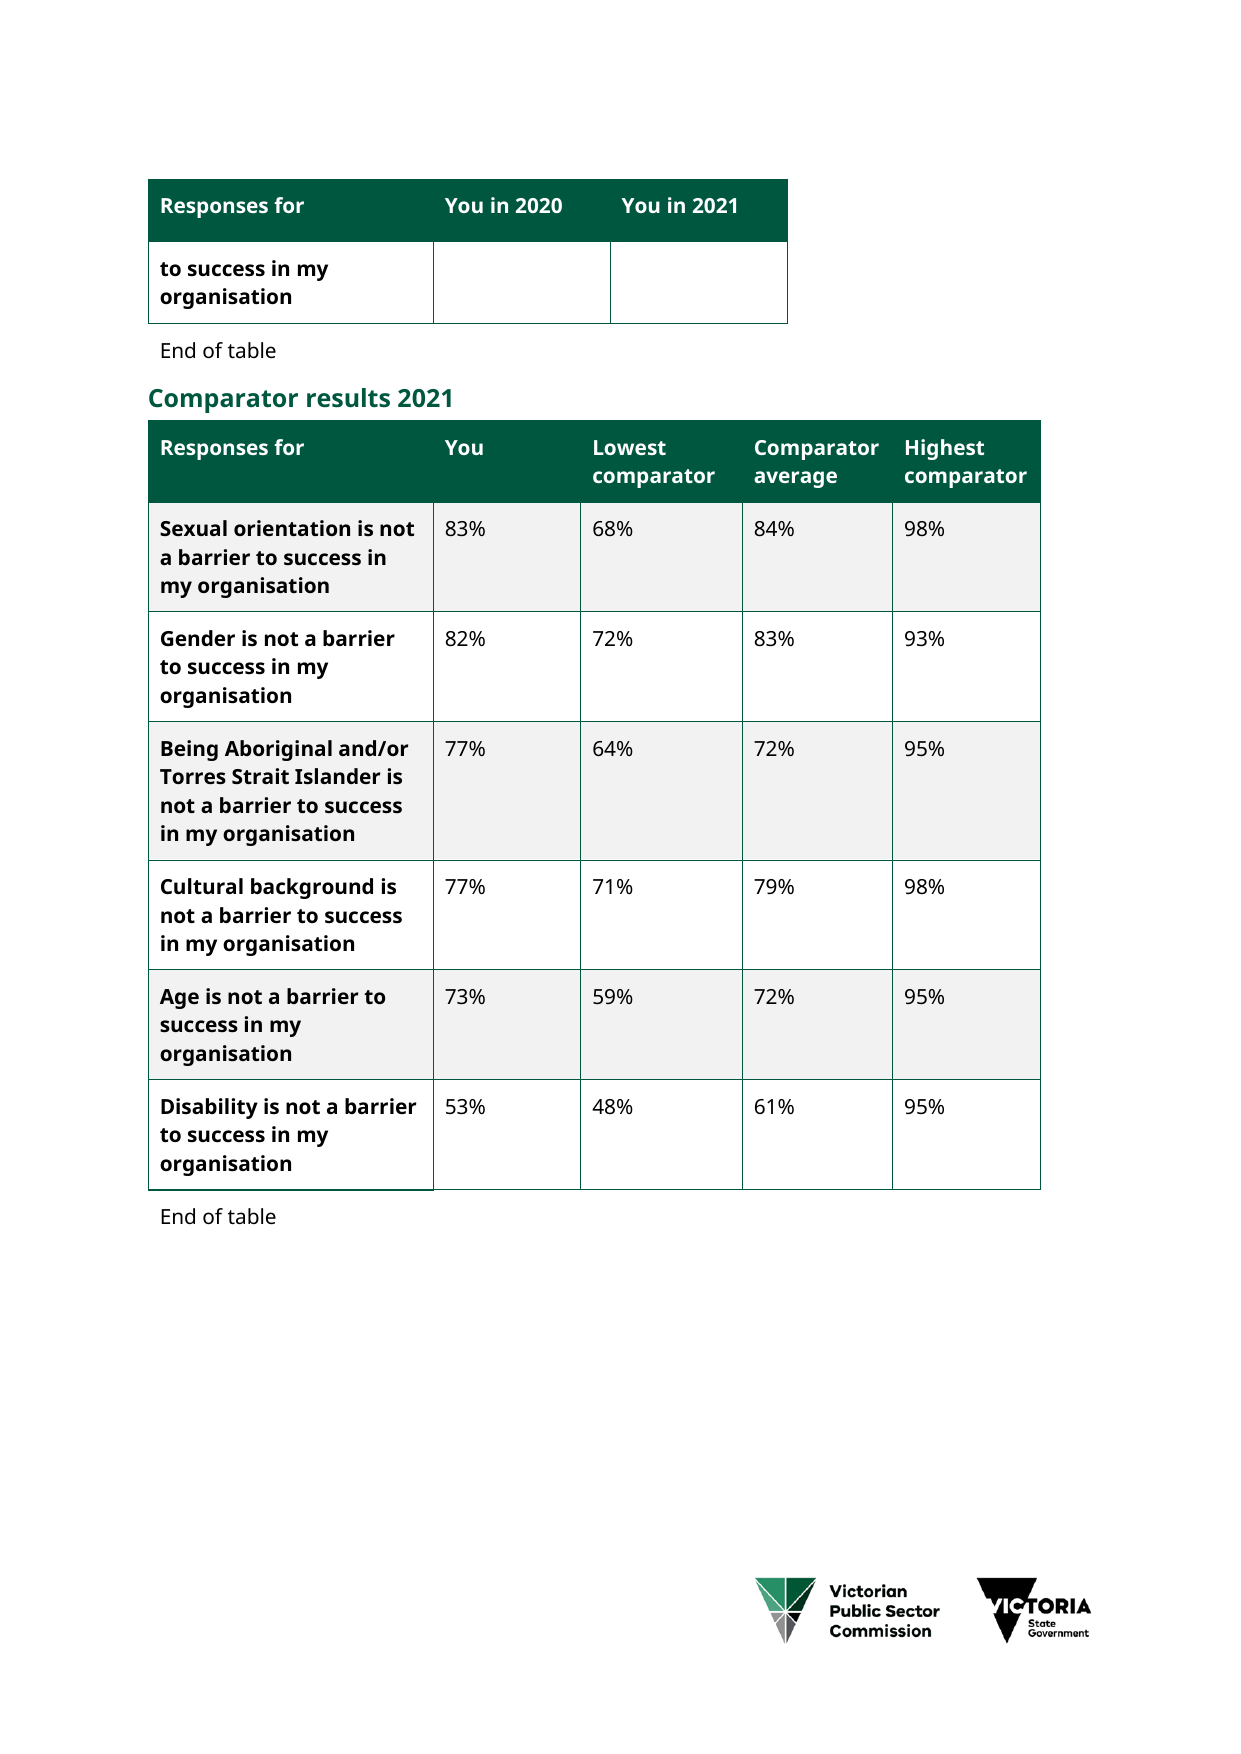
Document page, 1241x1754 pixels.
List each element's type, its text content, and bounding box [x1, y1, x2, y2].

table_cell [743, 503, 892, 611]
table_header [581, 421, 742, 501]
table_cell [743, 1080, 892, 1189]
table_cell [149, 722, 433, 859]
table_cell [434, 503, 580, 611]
picture [754, 1577, 1093, 1645]
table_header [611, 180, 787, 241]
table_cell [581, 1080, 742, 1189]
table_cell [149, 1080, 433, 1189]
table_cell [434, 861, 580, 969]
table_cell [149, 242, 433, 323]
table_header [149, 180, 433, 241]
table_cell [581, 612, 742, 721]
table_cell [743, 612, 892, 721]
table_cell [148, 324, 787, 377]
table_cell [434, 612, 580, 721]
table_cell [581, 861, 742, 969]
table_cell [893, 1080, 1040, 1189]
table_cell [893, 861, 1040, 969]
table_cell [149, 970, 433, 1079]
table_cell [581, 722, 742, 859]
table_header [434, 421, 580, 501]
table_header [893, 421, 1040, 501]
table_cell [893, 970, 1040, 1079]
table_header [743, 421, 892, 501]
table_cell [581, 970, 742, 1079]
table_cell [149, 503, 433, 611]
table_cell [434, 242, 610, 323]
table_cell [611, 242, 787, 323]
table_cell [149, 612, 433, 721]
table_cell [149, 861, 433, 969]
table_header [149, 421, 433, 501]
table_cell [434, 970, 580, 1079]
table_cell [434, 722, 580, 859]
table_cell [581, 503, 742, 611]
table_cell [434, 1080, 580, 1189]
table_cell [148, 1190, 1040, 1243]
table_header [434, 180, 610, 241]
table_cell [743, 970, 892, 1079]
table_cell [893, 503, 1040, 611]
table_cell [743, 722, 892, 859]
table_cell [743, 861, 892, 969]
subtitle Comparator results 2021 [148, 381, 1092, 415]
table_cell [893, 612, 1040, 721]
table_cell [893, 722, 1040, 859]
